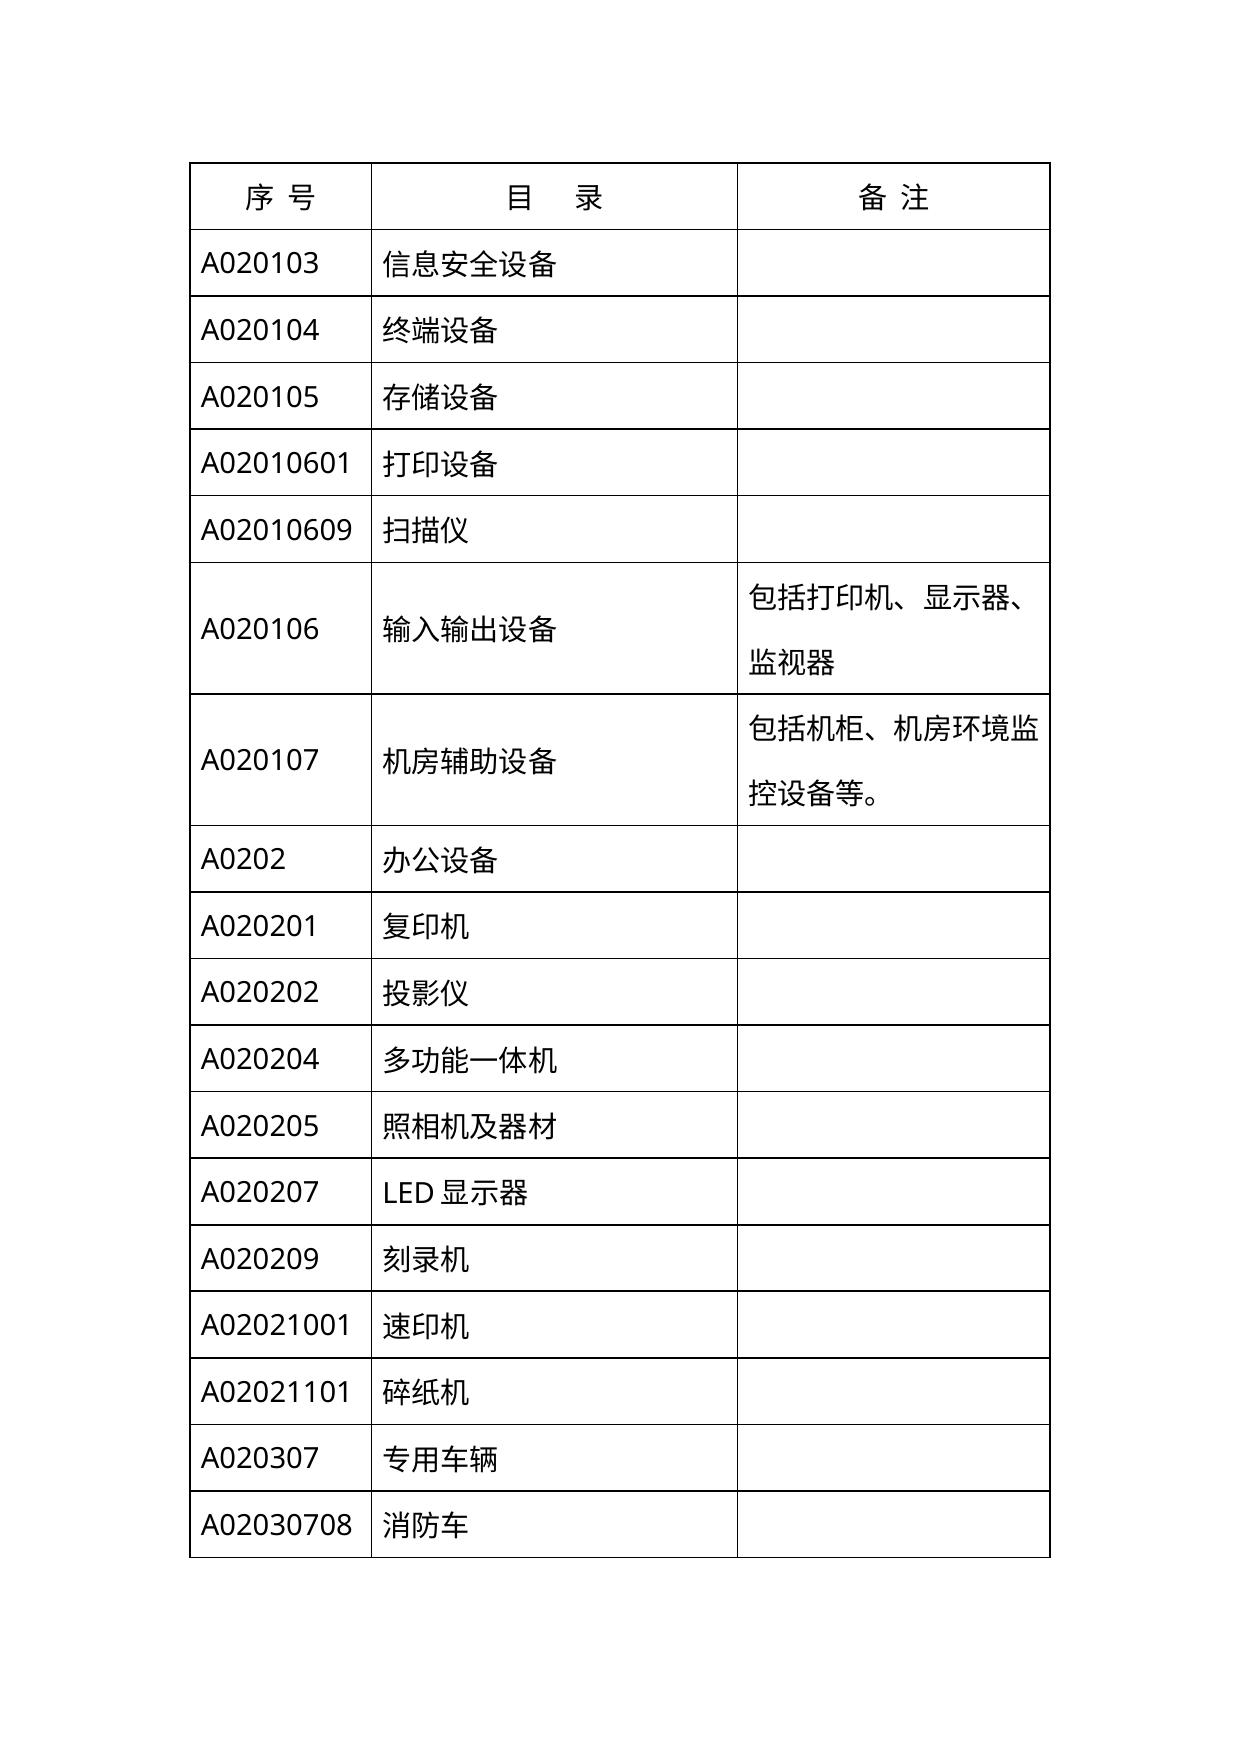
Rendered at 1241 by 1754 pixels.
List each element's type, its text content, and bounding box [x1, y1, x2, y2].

table_cell A020106 [191, 563, 371, 693]
table_cell A02021101 [191, 1359, 371, 1423]
table_cell 信息安全设备 [372, 230, 737, 295]
table_cell 机房辅助设备 [372, 695, 737, 824]
table_cell [738, 363, 1049, 428]
table_cell 专用车辆 [372, 1425, 737, 1490]
table_cell A020204 [191, 1026, 371, 1091]
table_cell 碎纸机 [372, 1359, 737, 1423]
table_cell A02021001 [191, 1292, 371, 1357]
table_cell 输入输出设备 [372, 563, 737, 693]
table_cell 包括机柜、机房环境监控设备等。 [738, 695, 1049, 824]
table_cell A020202 [191, 959, 371, 1024]
table_cell 存储设备 [372, 363, 737, 428]
table_cell [738, 297, 1049, 362]
table_cell [738, 1226, 1049, 1290]
table_cell A020105 [191, 363, 371, 428]
table_header 目 录 [372, 164, 737, 228]
table_cell 终端设备 [372, 297, 737, 362]
table_cell [738, 230, 1049, 295]
table_cell A020307 [191, 1425, 371, 1490]
table_cell LED显示器 [372, 1159, 737, 1224]
table_cell A02010601 [191, 430, 371, 495]
table_cell [738, 826, 1049, 891]
table_cell [738, 430, 1049, 495]
table_cell A020201 [191, 893, 371, 958]
table_cell A0202 [191, 826, 371, 891]
table_cell 照相机及器材 [372, 1092, 737, 1157]
table_cell [738, 959, 1049, 1024]
table_cell [738, 1026, 1049, 1091]
table_cell 办公设备 [372, 826, 737, 891]
table_cell [738, 1159, 1049, 1224]
table_cell [738, 1359, 1049, 1423]
table_cell A020104 [191, 297, 371, 362]
table_cell A020103 [191, 230, 371, 295]
table_cell [738, 1425, 1049, 1490]
table_cell [738, 893, 1049, 958]
table_cell 扫描仪 [372, 496, 737, 561]
table_cell A020205 [191, 1092, 371, 1157]
table_cell A02010609 [191, 496, 371, 561]
table_header 序 号 [191, 164, 371, 228]
table_cell 复印机 [372, 893, 737, 958]
table_cell 消防车 [372, 1492, 737, 1557]
table_cell A020207 [191, 1159, 371, 1224]
table_cell A020209 [191, 1226, 371, 1290]
table_cell A020107 [191, 695, 371, 824]
table_cell [738, 1092, 1049, 1157]
table_cell 投影仪 [372, 959, 737, 1024]
table_header 备 注 [738, 164, 1049, 228]
table_cell 打印设备 [372, 430, 737, 495]
table_cell [738, 1292, 1049, 1357]
table_cell 速印机 [372, 1292, 737, 1357]
table_cell [738, 1492, 1049, 1557]
table_cell 包括打印机、显示器、监视器 [738, 563, 1049, 693]
table_cell 刻录机 [372, 1226, 737, 1290]
table_cell [738, 496, 1049, 561]
table_cell A02030708 [191, 1492, 371, 1557]
table_cell 多功能一体机 [372, 1026, 737, 1091]
